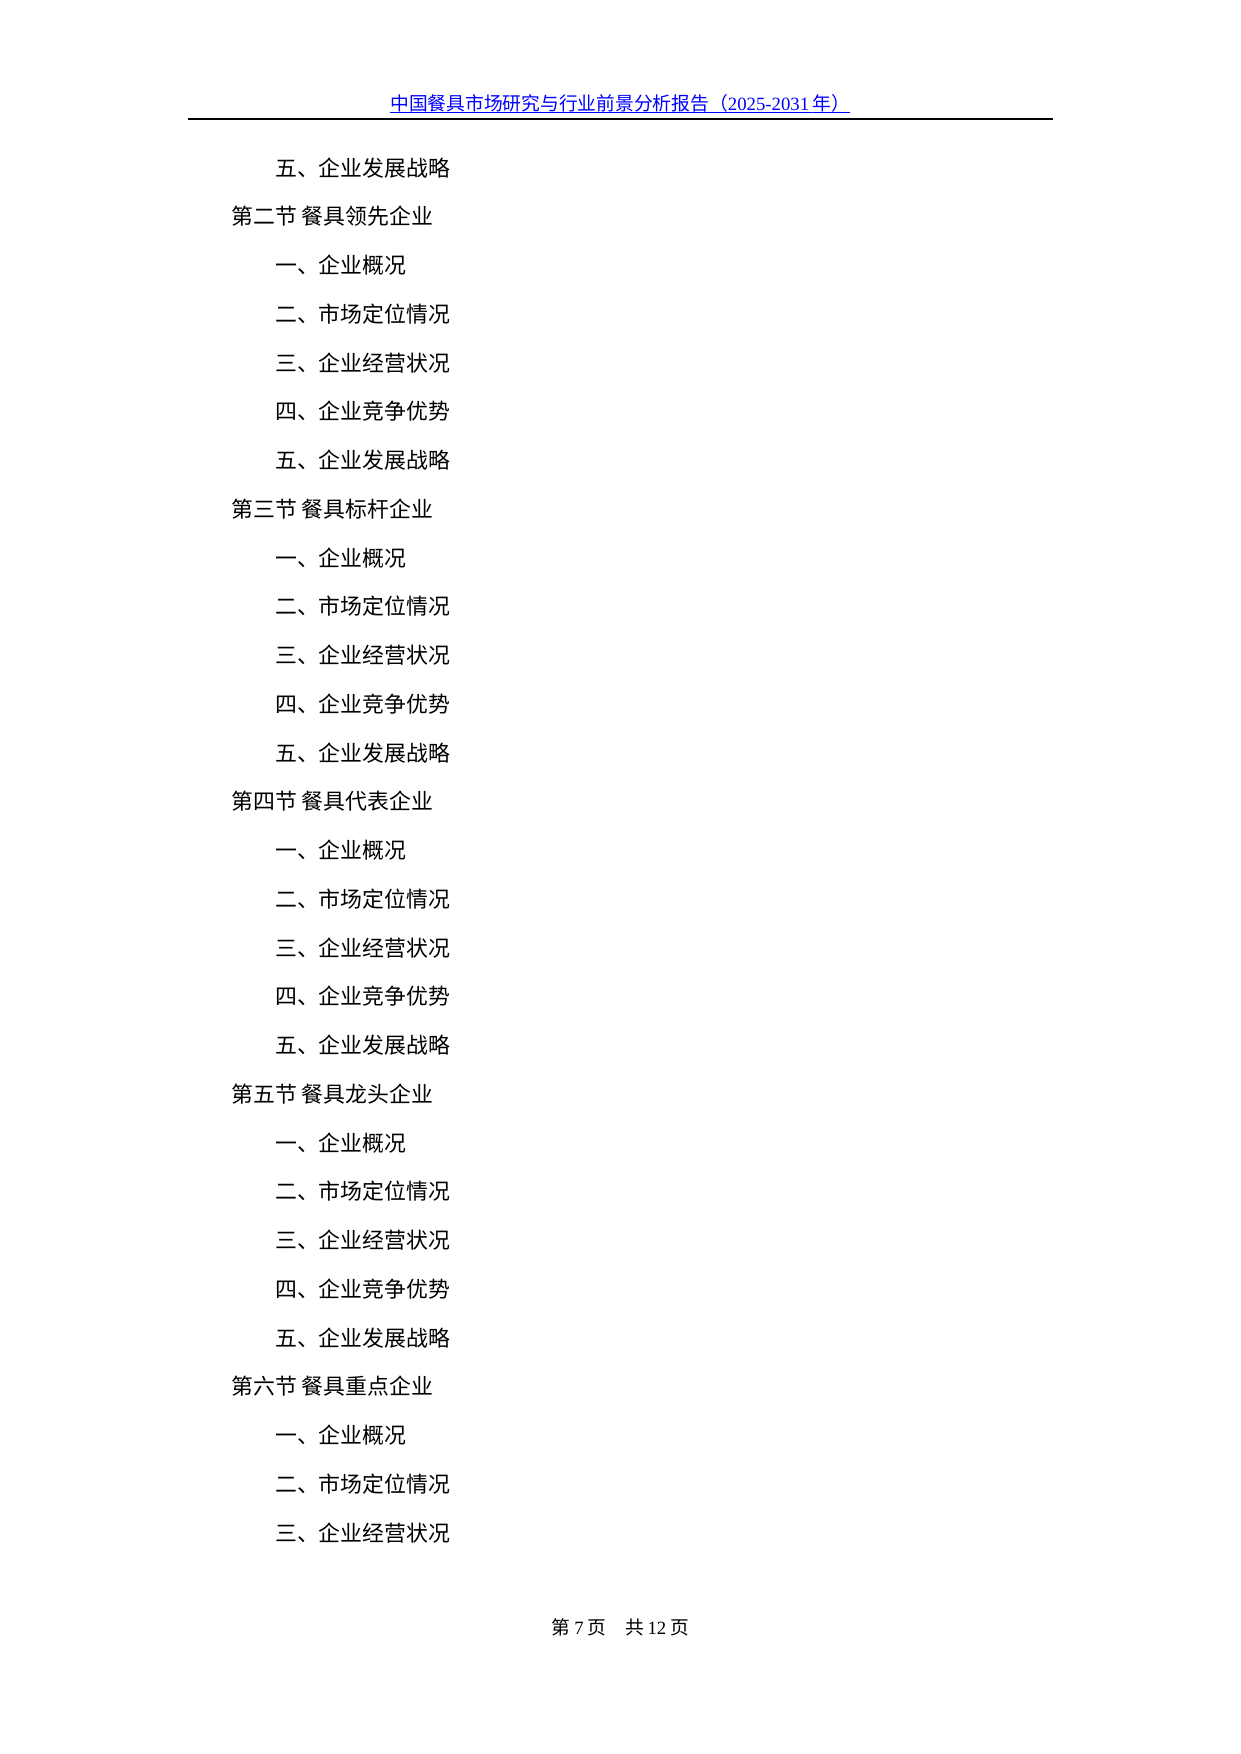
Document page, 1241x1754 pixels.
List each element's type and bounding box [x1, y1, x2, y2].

text [187, 150, 1053, 1548]
